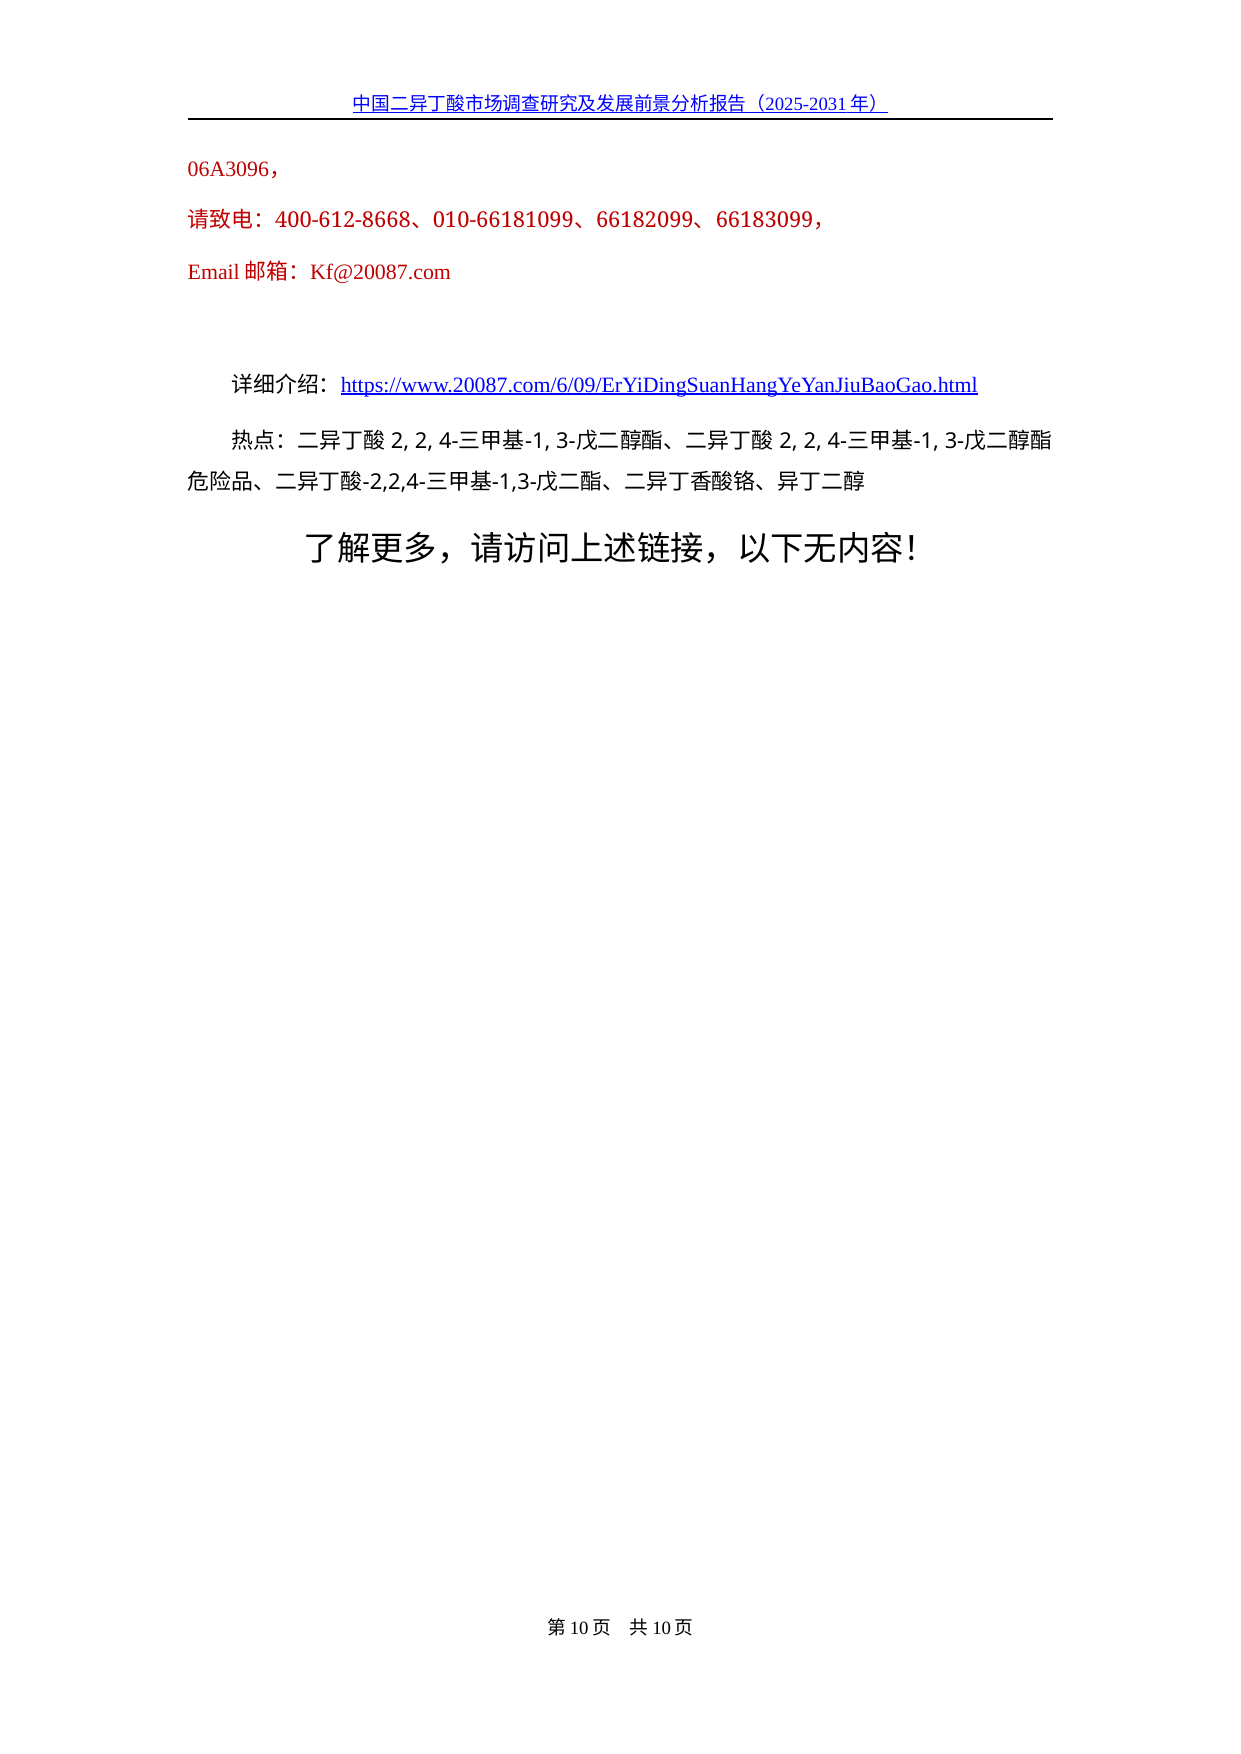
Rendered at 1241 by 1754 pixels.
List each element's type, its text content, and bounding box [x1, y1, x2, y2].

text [187, 150, 1053, 183]
text 热点：二异丁酸 2, 2, 4-三甲基-1, 3-戊二醇酯、二异丁酸 2, 2, 4-三甲基-1, 3-戊二醇酯危险品、二异丁酸-2,2,4-三甲基-1,3-戊二酯、二异丁香酸铬、异丁二醇 [187, 423, 1053, 496]
text Email邮箱：Kf@20087.com [187, 253, 1053, 286]
title 了解更多，请访问上述链接，以下无内容！ [187, 514, 1053, 579]
text 详细介绍：https://www.20087.com/6/09/ErYiDingSuanHangYeYanJiuBaoGao.html [187, 366, 1053, 399]
text 请致电：400-612-8668、010-66181099、66182099、66183099， [187, 202, 1053, 234]
